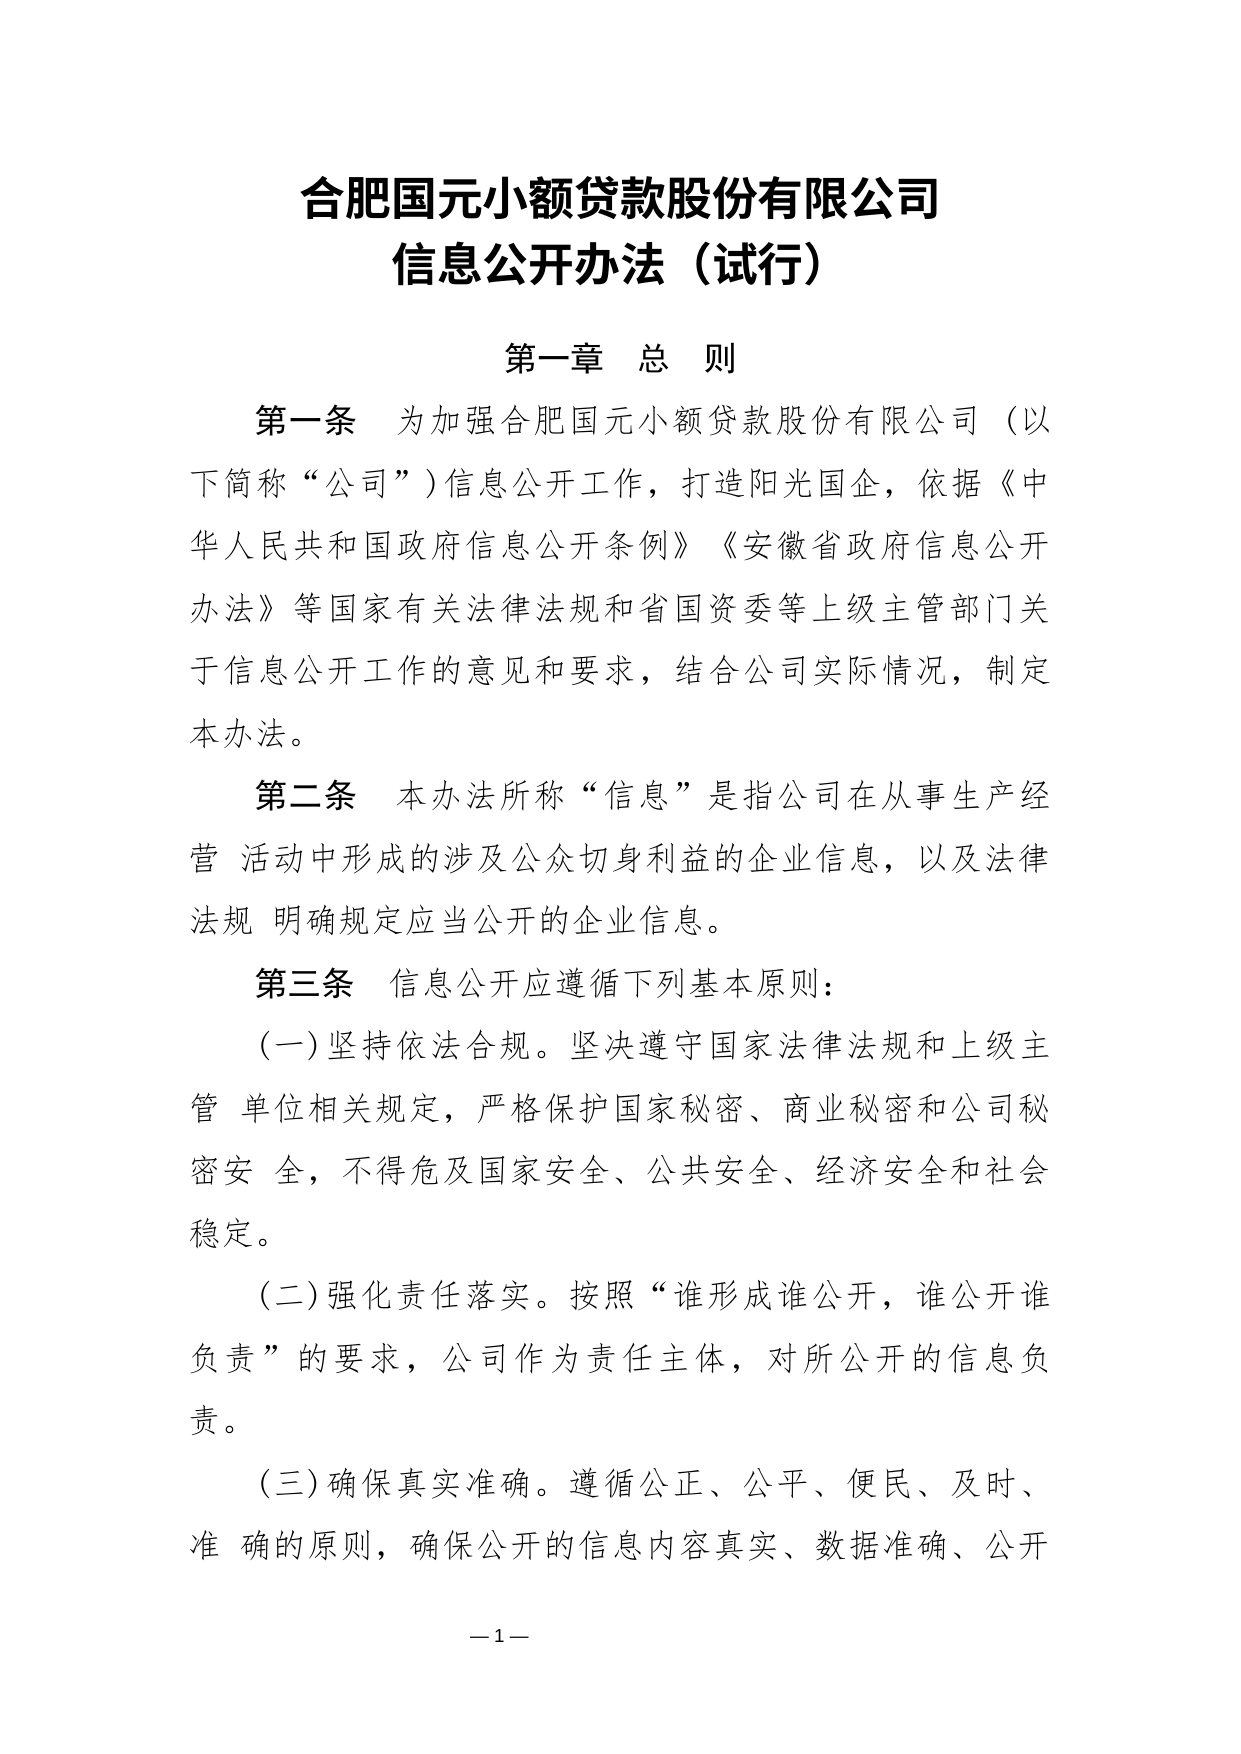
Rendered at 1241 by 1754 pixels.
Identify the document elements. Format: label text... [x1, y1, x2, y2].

text 第一条 为加强合肥国元小额贷款股份有限公司 (以下简称“公司”)信息公开工作，打造阳光国企，依据《中华人民共和国政府信息公开条例》《安徽省政府信息公开办法》等国家有关法律法规和省国资委等上级主管部门关于信息公开工作的意见和要求，结合公司实际情况，制定本办法。 [187, 382, 1053, 757]
text 信息公开办法（试行） [187, 228, 1053, 295]
text (一)坚持依法合规。坚决遵守国家法律法规和上级主管 单位相关规定，严格保护国家秘密、商业秘密和公司秘密安 全，不得危及国家安全、公共安全、经济安全和社会稳定。 [187, 1007, 1053, 1257]
text 第二条 本办法所称“信息”是指公司在从事生产经营 活动中形成的涉及公众切身利益的企业信息，以及法律法规 明确规定应当公开的企业信息。 [187, 757, 1053, 945]
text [187, 1445, 1053, 1570]
text 合肥国元小额贷款股份有限公司 [187, 162, 1053, 228]
text 第一章 总 则 [187, 320, 1053, 382]
text 第三条 信息公开应遵循下列基本原则： [187, 945, 1053, 1007]
text (二)强化责任落实。按照“谁形成谁公开，谁公开谁负责”的要求，公司作为责任主体，对所公开的信息负责。 [187, 1257, 1053, 1445]
